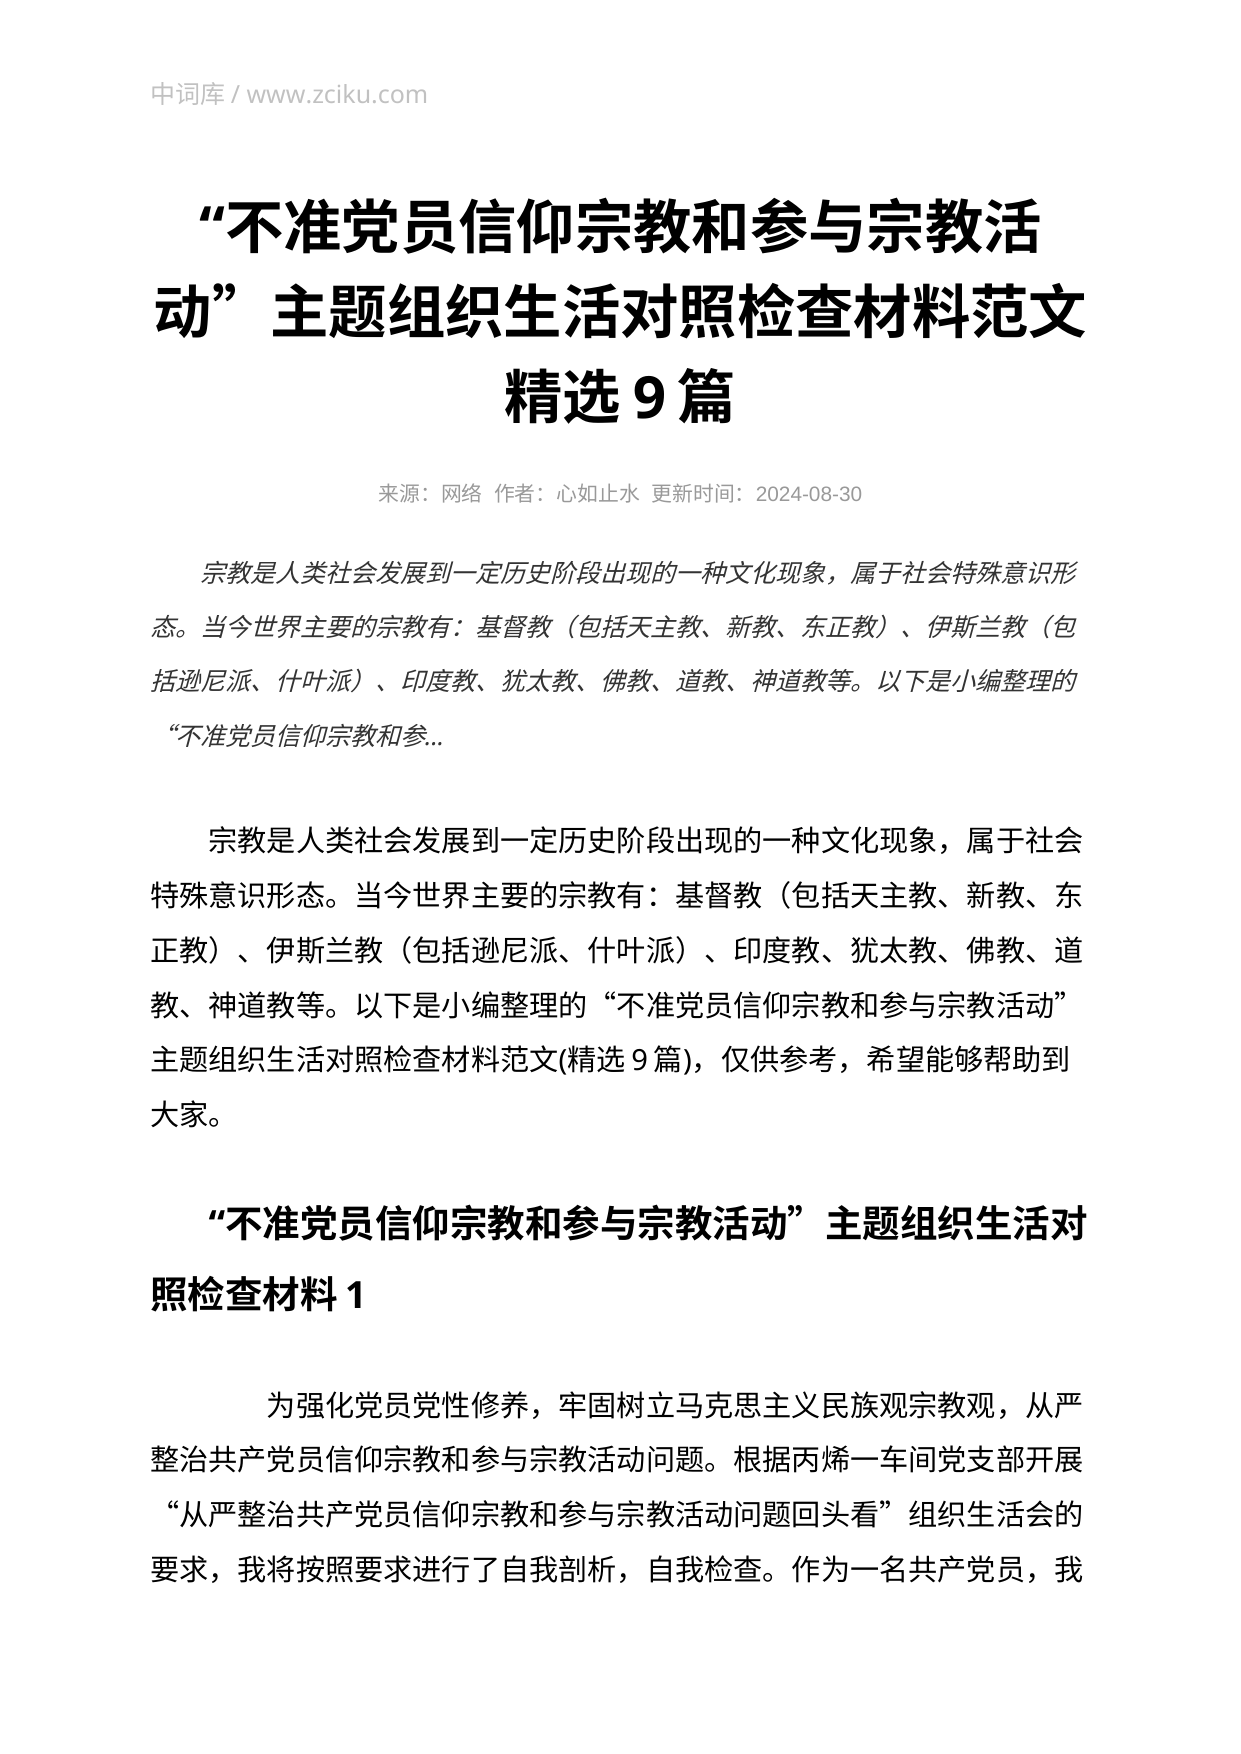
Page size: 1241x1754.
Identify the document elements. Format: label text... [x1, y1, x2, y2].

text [150, 1382, 1090, 1589]
text 宗教是人类社会发展到一定历史阶段出现的一种文化现象，属于社会特殊意识形态。当今世界主要的宗教有：基督教（包括天主教、新教、东正教）、伊斯兰教（包括逊尼派、什叶派）、印度教、犹太教、佛教、道教、神道教等。以下是小编整理的“不准党员信仰宗教和参... [150, 553, 1090, 752]
text “不准党员信仰宗教和参与宗教活动”主题组织生活对照检查材料1 [150, 1194, 1090, 1319]
text 来源：网络 作者：心如止水 更新时间：2024-08-30 [150, 482, 1090, 506]
text 宗教是人类社会发展到一定历史阶段出现的一种文化现象，属于社会特殊意识形态。当今世界主要的宗教有：基督教（包括天主教、新教、东正教）、伊斯兰教（包括逊尼派、什叶派）、印度教、犹太教、佛教、道教、神道教等。以下是小编整理的“不准党员信仰宗教和参与宗教活动”主题组织生活对照检查材料范文(精选9篇)，仅供参考，希望能够帮助到大家。 [150, 817, 1090, 1134]
subtitle “不准党员信仰宗教和参与宗教活动”主题组织生活对照检查材料范文精选9篇 [150, 181, 1090, 435]
